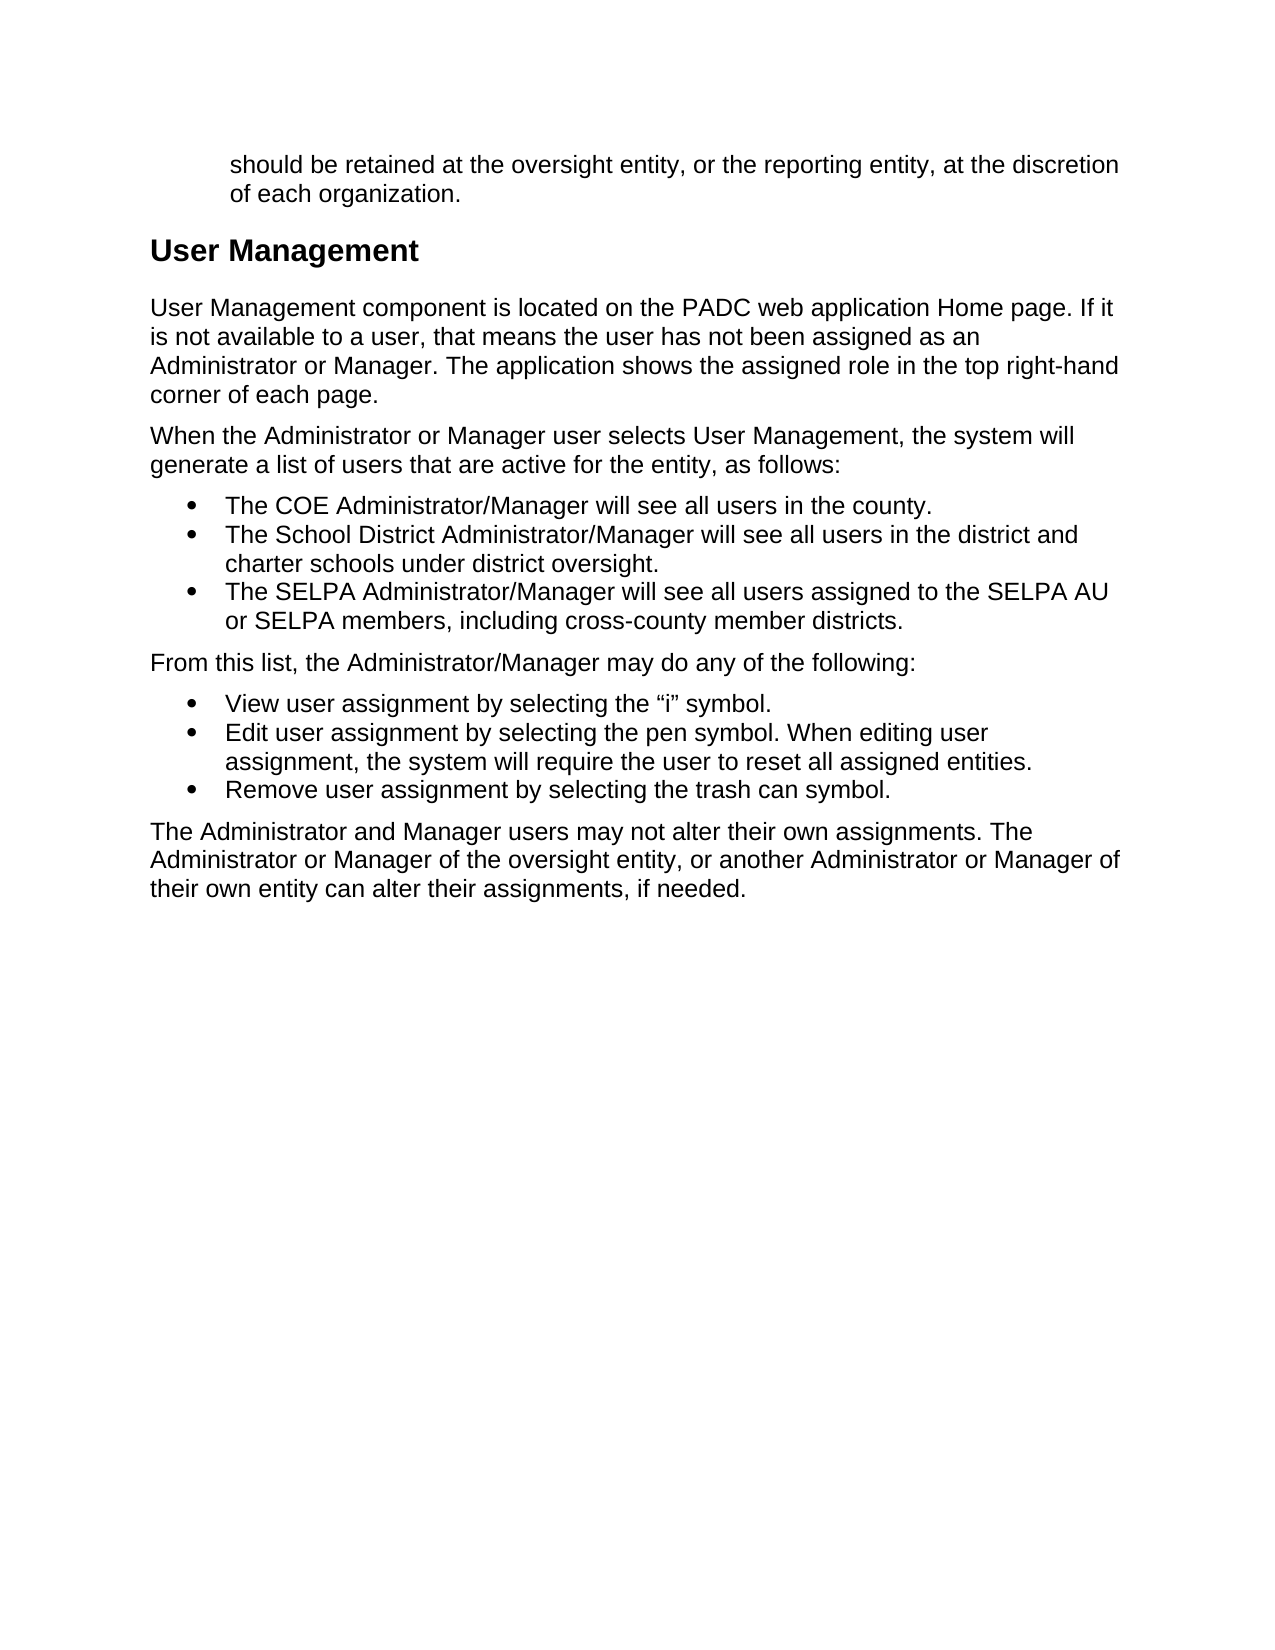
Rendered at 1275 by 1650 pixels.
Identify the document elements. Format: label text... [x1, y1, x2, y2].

text User Management component is located on the PADC web application Home page. If it is not available to a user, that means the user has not been assigned as an Administrator or Manager. The application shows the assigned role in the top right-hand corner of each page. [150, 293, 1125, 408]
list The School District Administrator/Manager will see all users in the district and charter schools under district oversight. [187, 520, 1125, 577]
subtitle User Management [150, 232, 1125, 268]
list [192, 150, 1125, 207]
text From this list, the Administrator/Manager may do any of the following: [150, 647, 1125, 676]
list The SELPA Administrator/Manager will see all users assigned to the SELPA AU or SELPA members, including cross-county member districts. [187, 577, 1125, 635]
text When the Administrator or Manager user selects User Management, the system will generate a list of users that are active for the entity, as follows: [150, 421, 1125, 478]
list View user assignment by selecting the “i” symbol. [187, 689, 1125, 718]
list Edit user assignment by selecting the pen symbol. When editing user assignment, the system will require the user to reset all assigned entities. [187, 718, 1125, 775]
list Remove user assignment by selecting the trash can symbol. [187, 775, 1125, 804]
text The Administrator and Manager users may not alter their own assignments. The Administrator or Manager of the oversight entity, or another Administrator or Manager of their own entity can alter their assignments, if needed. [150, 817, 1125, 903]
list The COE Administrator/Manager will see all users in the county. [187, 491, 1125, 520]
